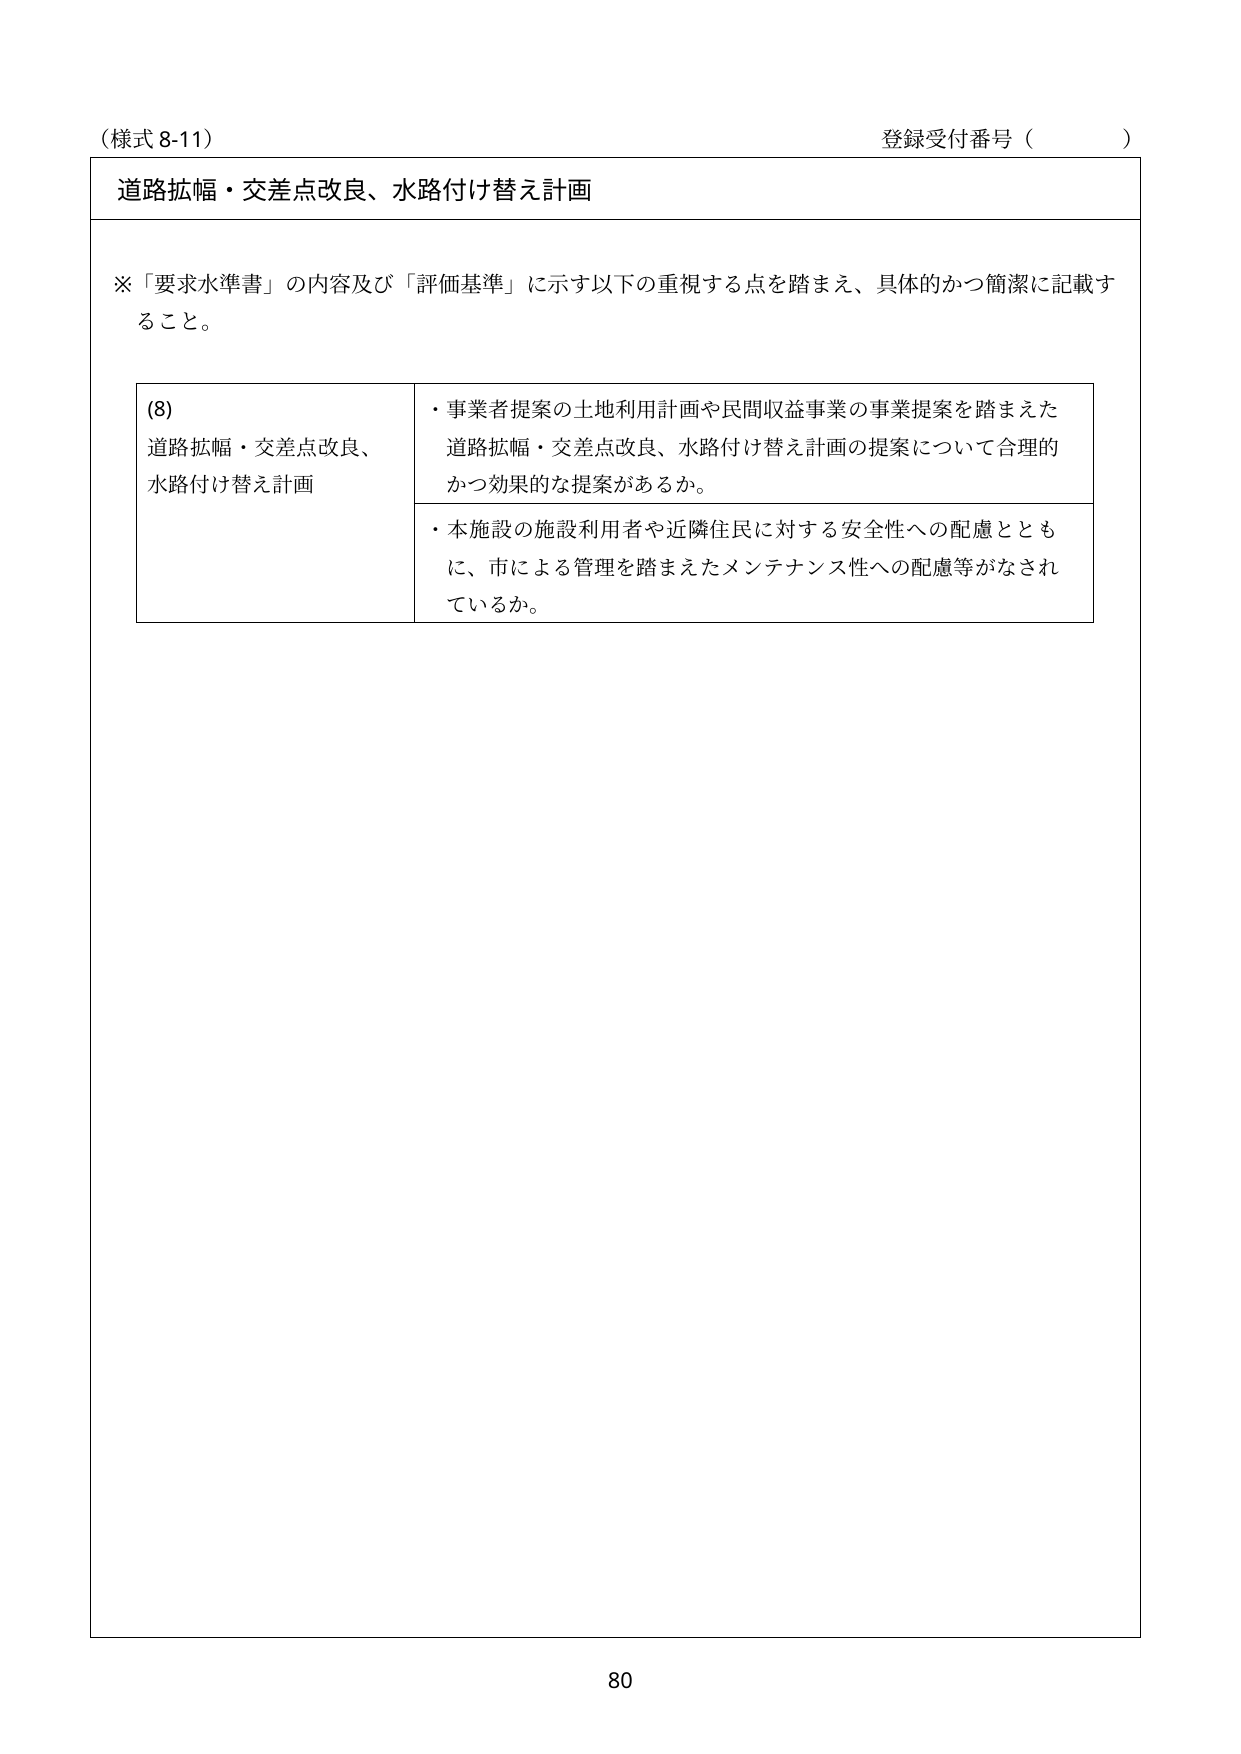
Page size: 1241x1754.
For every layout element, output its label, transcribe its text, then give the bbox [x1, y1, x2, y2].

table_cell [91, 220, 1140, 1637]
text （様式8-11） 登録受付番号（ ） [89, 119, 1152, 157]
table_header 道路拡幅・交差点改良、水路付け替え計画 [91, 158, 1140, 219]
